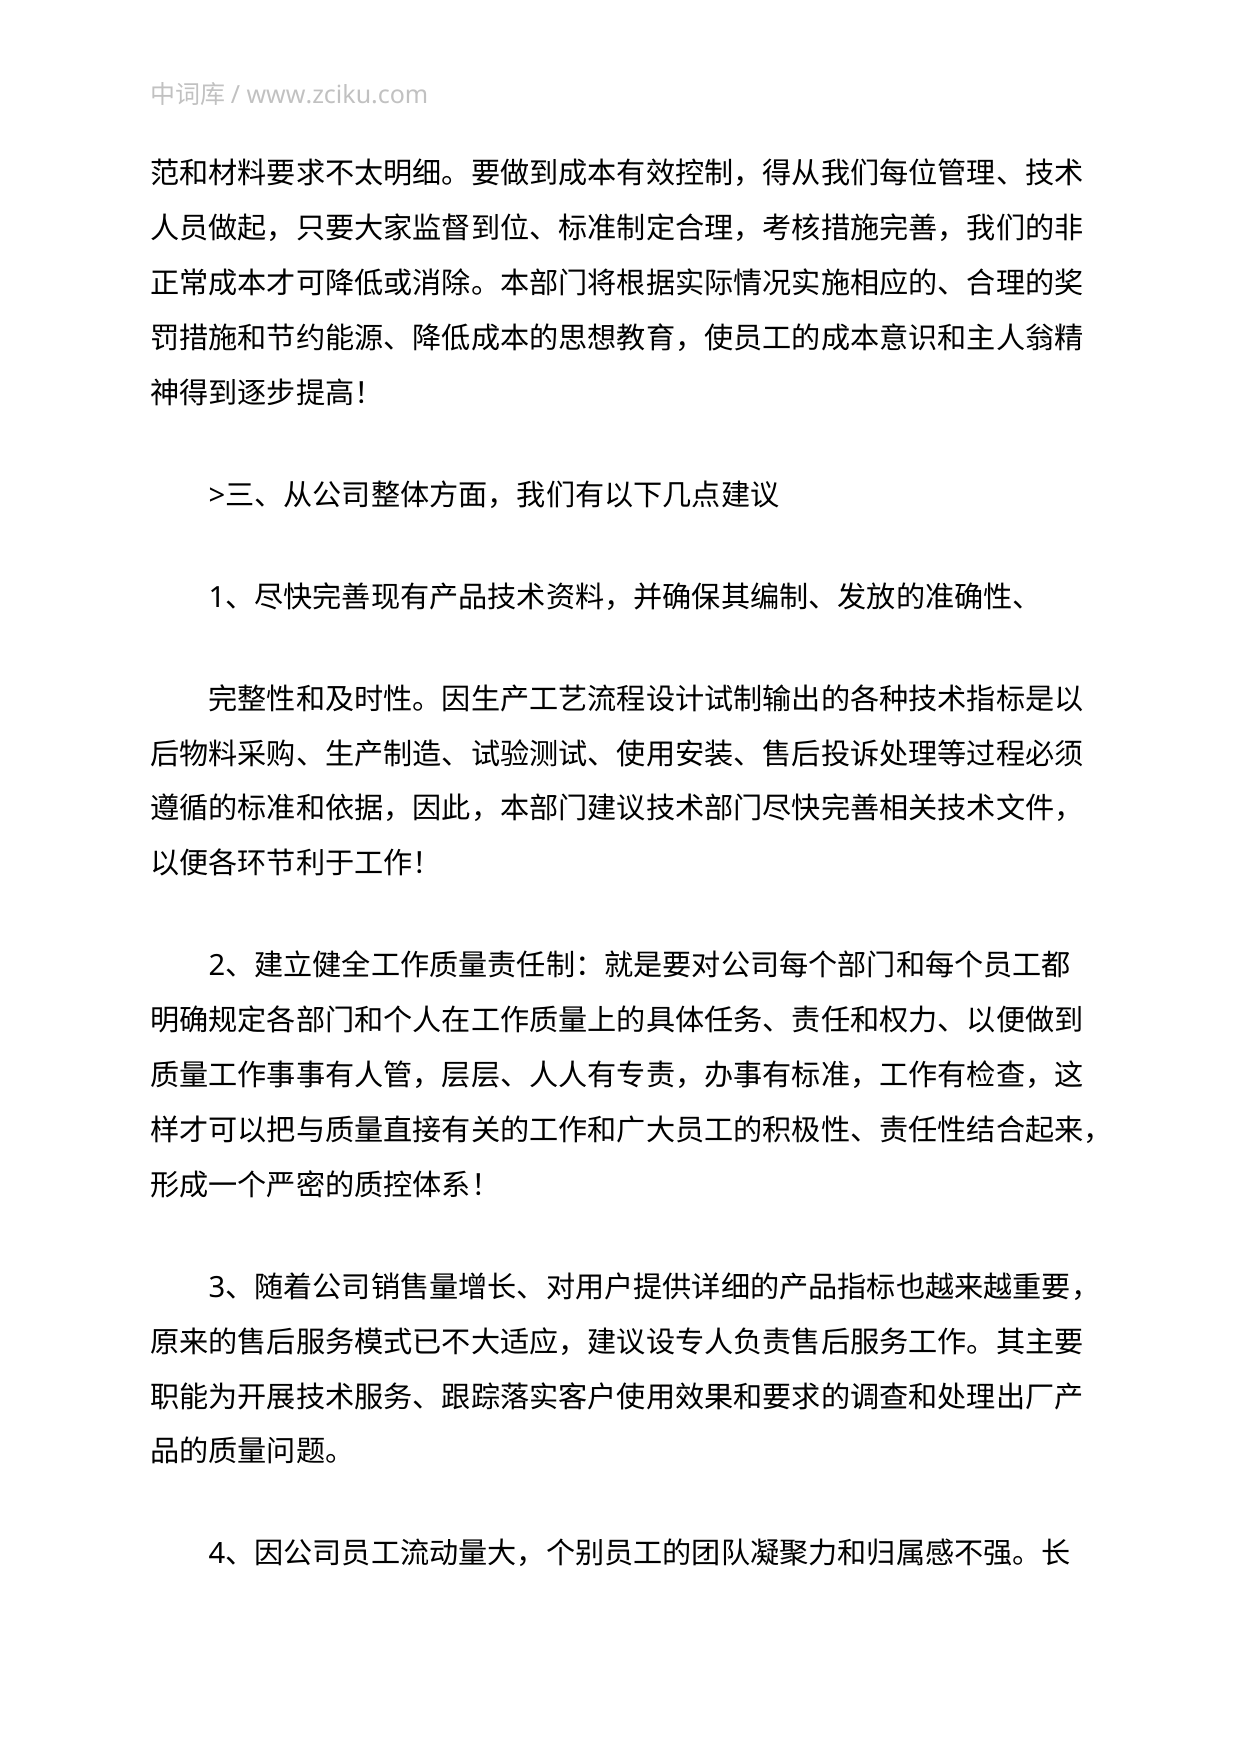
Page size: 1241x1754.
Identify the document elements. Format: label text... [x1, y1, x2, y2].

text 完整性和及时性。因生产工艺流程设计试制输出的各种技术指标是以后物料采购、生产制造、试验测试、使用安装、售后投诉处理等过程必须遵循的标准和依据，因此，本部门建议技术部门尽快完善相关技术文件，以便各环节利于工作！ [150, 675, 1090, 882]
text 3、随着公司销售量增长、对用户提供详细的产品指标也越来越重要，原来的售后服务模式已不大适应，建议设专人负责售后服务工作。其主要职能为开展技术服务、跟踪落实客户使用效果和要求的调查和处理出厂产品的质量问题。 [150, 1263, 1090, 1470]
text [150, 1530, 1090, 1572]
text 2、建立健全工作质量责任制：就是要对公司每个部门和每个员工都明确规定各部门和个人在工作质量上的具体任务、责任和权力、以便做到质量工作事事有人管，层层、人人有专责，办事有标准，工作有检查，这样才可以把与质量直接有关的工作和广大员工的积极性、责任性结合起来，形成一个严密的质控体系！ [150, 942, 1090, 1204]
text >三、从公司整体方面，我们有以下几点建议 [150, 471, 1090, 514]
text 1、尽快完善现有产品技术资料，并确保其编制、发放的准确性、 [150, 573, 1090, 616]
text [150, 150, 1090, 412]
